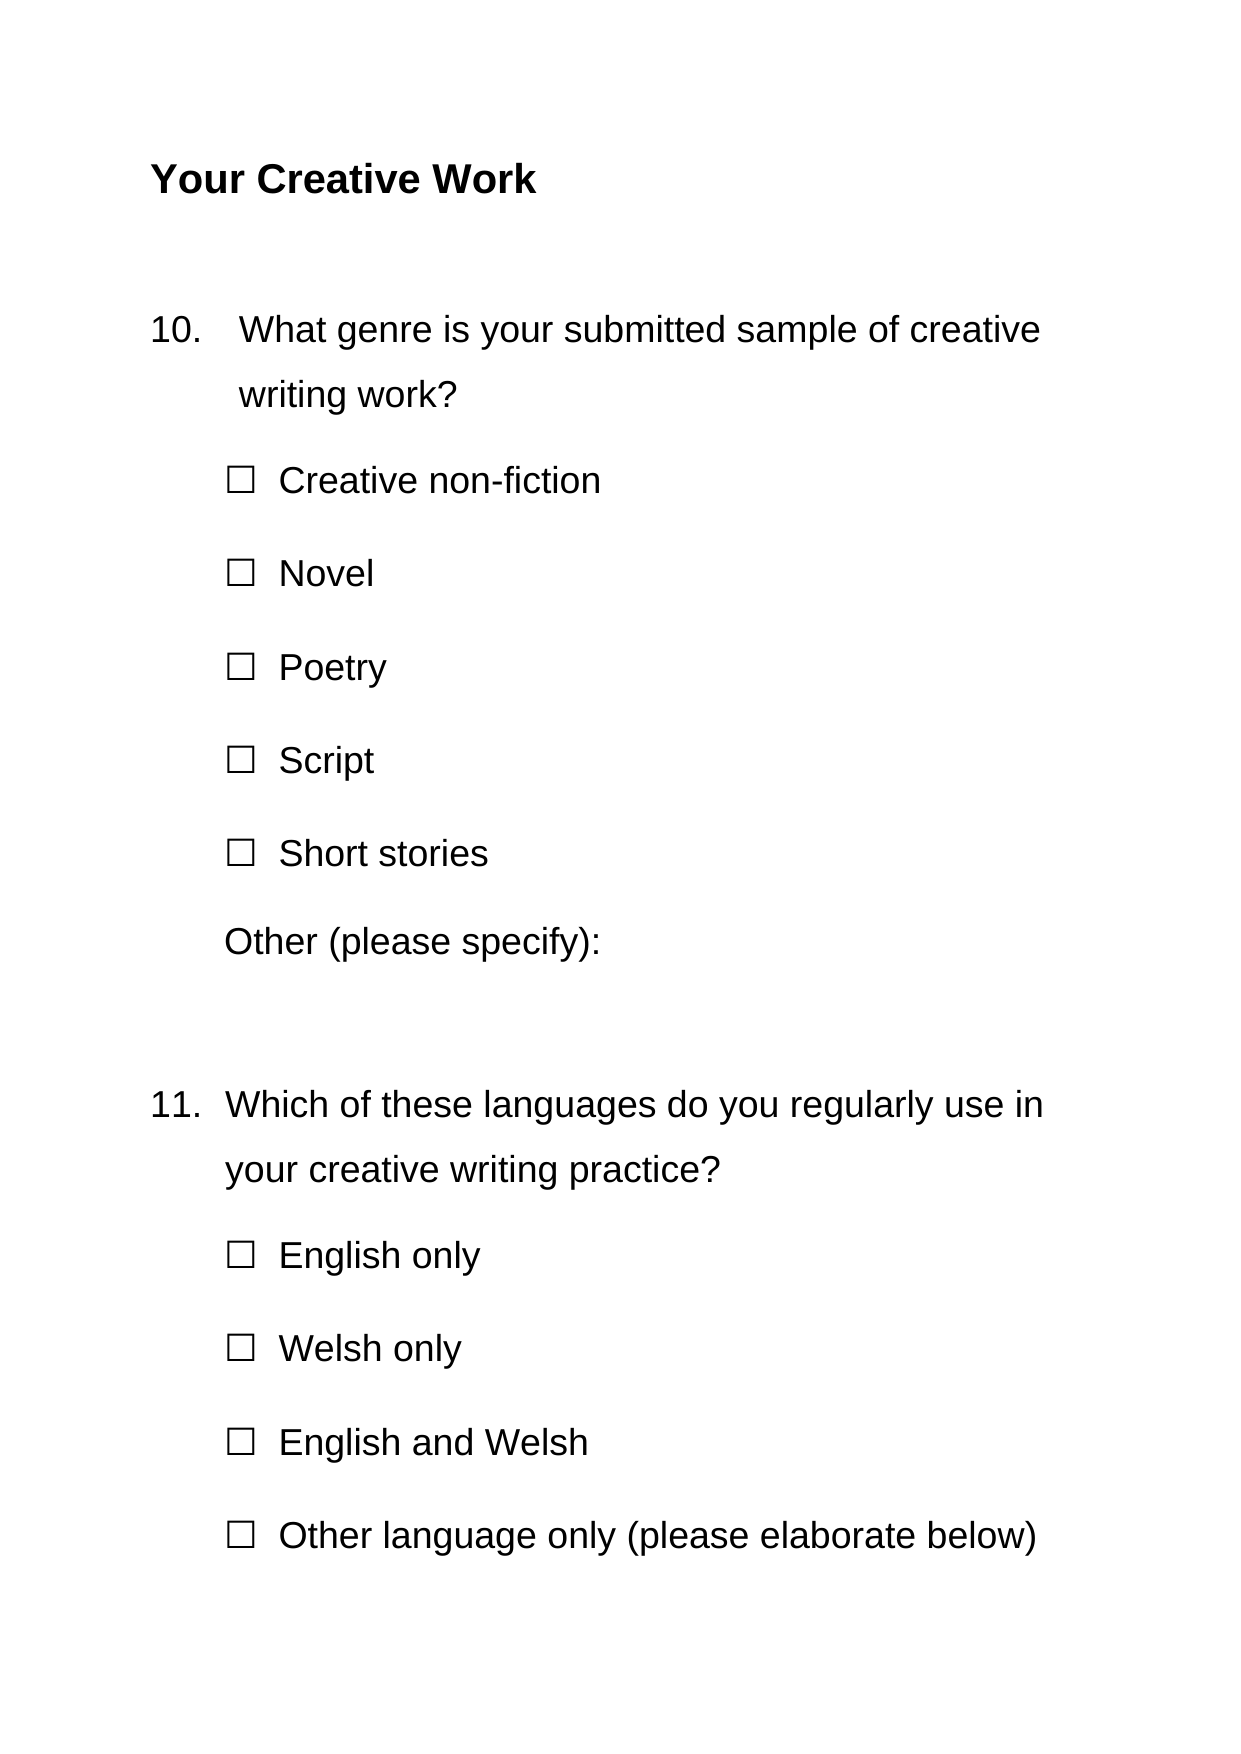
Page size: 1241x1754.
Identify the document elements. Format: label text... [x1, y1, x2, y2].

text Script [224, 733, 1090, 784]
text Other (please specify): [224, 919, 1090, 963]
text English and Welsh [224, 1415, 1090, 1466]
subtitle Your Creative Work [150, 154, 1090, 202]
text Poetry [224, 640, 1090, 691]
text English only [224, 1228, 1090, 1279]
list What genre is your submitted sample of creative writing work? [150, 307, 1090, 415]
text Other language only (please elaborate below) [224, 1508, 1090, 1559]
text Creative non-fiction [224, 453, 1090, 504]
text Novel [224, 547, 1090, 598]
list Which of these languages do you regularly use in your creative writing practice? [150, 1082, 1090, 1190]
text Welsh only [224, 1322, 1090, 1373]
text Short stories [224, 826, 1090, 877]
